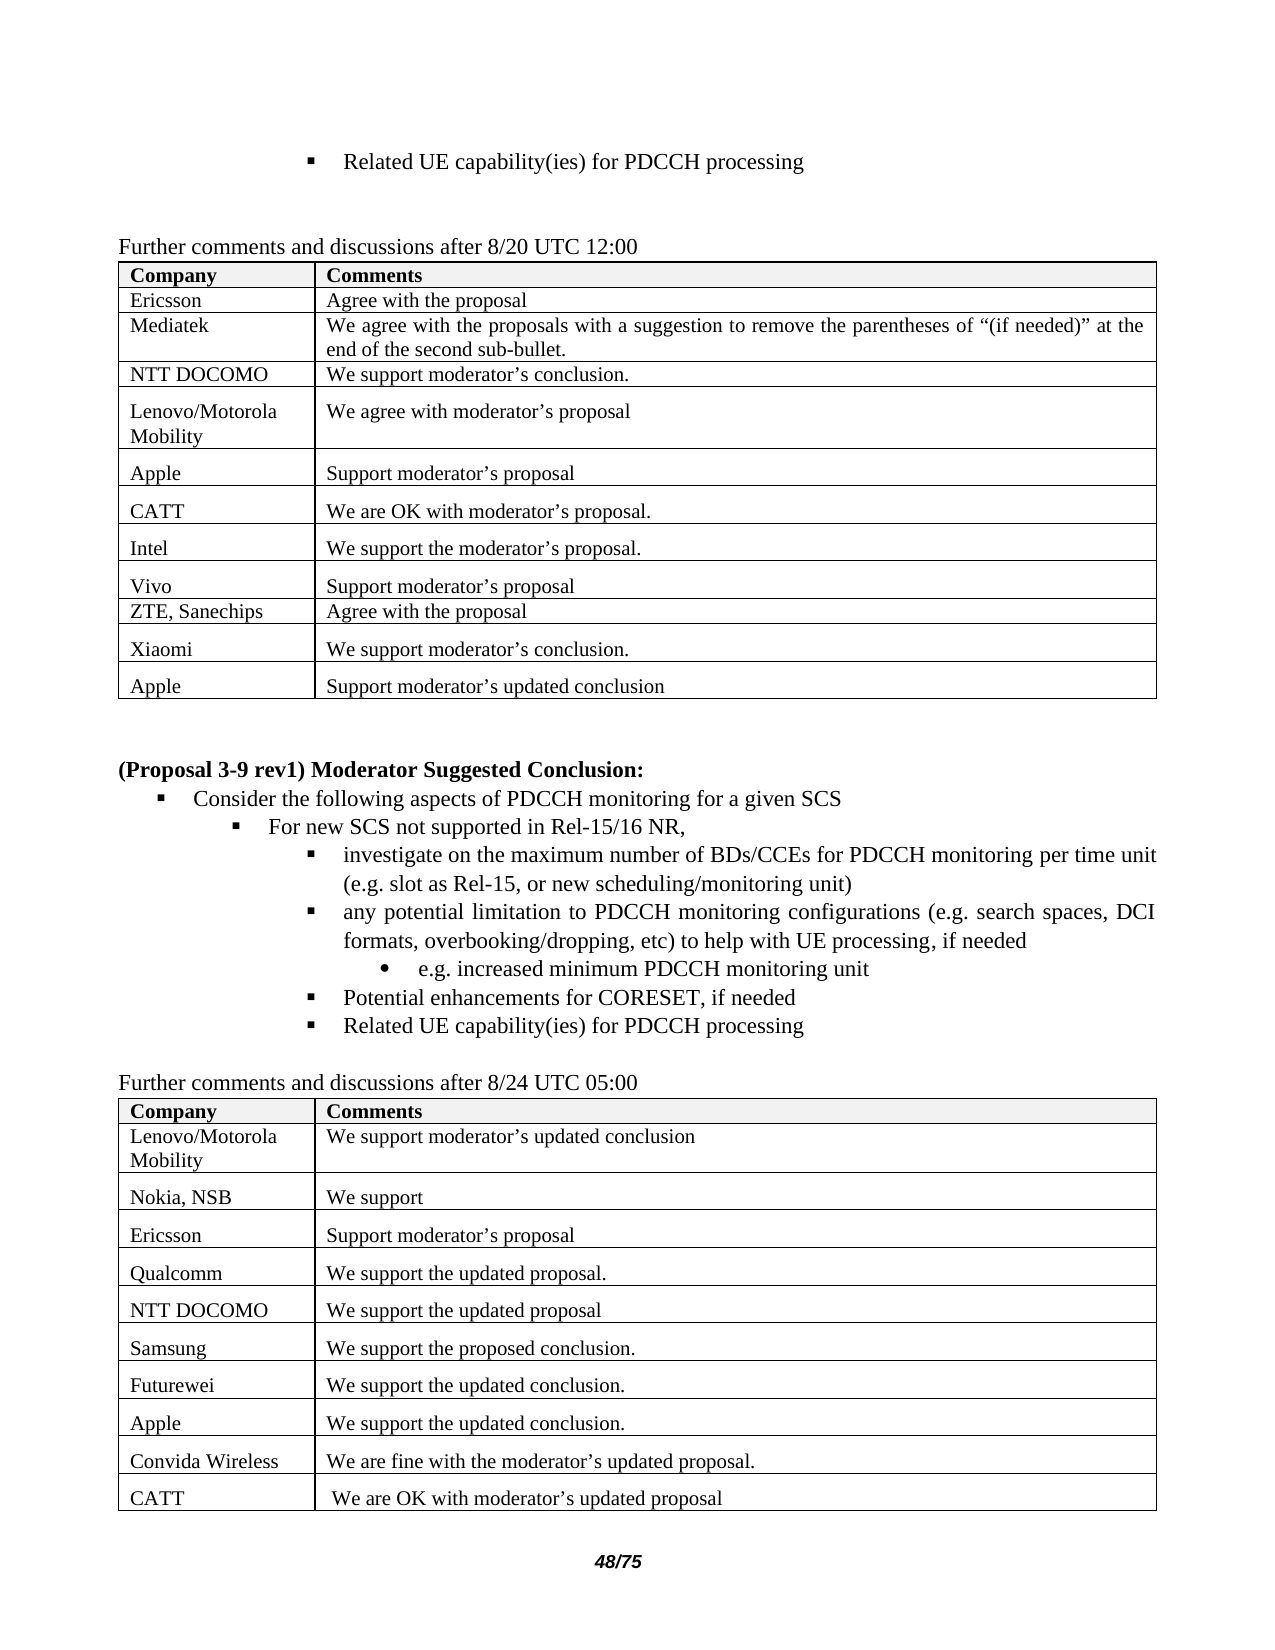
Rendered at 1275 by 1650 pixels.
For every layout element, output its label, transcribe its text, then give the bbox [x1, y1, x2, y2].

table_cell Intel [119, 524, 314, 560]
table_header Comments [316, 1099, 1156, 1123]
table_cell Support moderator’s proposal [316, 1210, 1156, 1247]
table_cell CATT [119, 1474, 314, 1510]
table_cell Apple [119, 449, 314, 485]
list investigate on the maximum number of BDs/CCEs for PDCCH monitoring per time unit (e.g. slot as Rel-15, or new scheduling/monitoring unit) [306, 842, 1157, 896]
table_cell We support the proposed conclusion. [316, 1323, 1156, 1360]
table_cell Xiaomi [119, 624, 314, 661]
list e.g. increased minimum PDCCH monitoring unit [381, 955, 1157, 982]
table_cell Support moderator’s proposal [316, 449, 1156, 485]
table_cell Ericsson [119, 1210, 314, 1247]
table_cell NTT DOCOMO [119, 362, 314, 386]
table_cell Futurewei [119, 1361, 314, 1397]
table_header Comments [316, 263, 1156, 287]
text Further comments and discussions after 8/20 UTC 12:00 [118, 233, 1157, 259]
table_cell Lenovo/Motorola Mobility [119, 387, 314, 448]
table_header Company [119, 263, 314, 287]
table_cell Lenovo/Motorola Mobility [119, 1124, 314, 1172]
table_cell We support the updated conclusion. [316, 1399, 1156, 1435]
table_cell Convida Wireless [119, 1436, 314, 1473]
table_cell We support the updated conclusion. [316, 1361, 1156, 1397]
table_cell We support the updated proposal [316, 1286, 1156, 1322]
table_cell Vivo [119, 561, 314, 598]
table_cell Nokia, NSB [119, 1173, 314, 1209]
table_cell Mediatek [119, 313, 314, 361]
table_cell Agree with the proposal [316, 288, 1156, 312]
list Consider the following aspects of PDCCH monitoring for a given SCS [156, 785, 1157, 811]
table_header Company [119, 1099, 314, 1123]
table_cell We support moderator’s conclusion. [316, 624, 1156, 661]
table_cell Support moderator’s proposal [316, 561, 1156, 598]
list For new SCS not supported in Rel-15/16 NR, [231, 813, 1157, 839]
list any potential limitation to PDCCH monitoring configurations (e.g. search spaces, DCI formats, overbooking/dropping, etc) to help with UE processing, if needed [306, 898, 1157, 953]
list Related UE capability(ies) for PDCCH processing [306, 148, 1157, 174]
table_cell We agree with the proposals with a suggestion to remove the parentheses of “(if needed)” at the end of the second sub-bullet. [316, 313, 1156, 361]
table_cell We are OK with moderator’s updated proposal [316, 1474, 1156, 1510]
text Further comments and discussions after 8/24 UTC 05:00 [118, 1069, 1157, 1095]
text (Proposal 3-9 rev1) Moderator Suggested Conclusion: [118, 756, 1157, 783]
table_cell Apple [119, 1399, 314, 1435]
table_cell We are fine with the moderator’s updated proposal. [316, 1436, 1156, 1473]
table_cell CATT [119, 486, 314, 523]
table_cell Samsung [119, 1323, 314, 1360]
list Potential enhancements for CORESET, if needed [306, 984, 1157, 1010]
table_cell Support moderator’s updated conclusion [316, 662, 1156, 698]
table_cell Agree with the proposal [316, 599, 1156, 623]
table_cell NTT DOCOMO [119, 1286, 314, 1322]
table_cell We agree with moderator’s proposal [316, 387, 1156, 448]
table_cell We support moderator’s updated conclusion [316, 1124, 1156, 1172]
table_cell We support the updated proposal. [316, 1248, 1156, 1284]
table_cell Qualcomm [119, 1248, 314, 1284]
table_cell Apple [119, 662, 314, 698]
table_cell We support [316, 1173, 1156, 1209]
table_cell ZTE, Sanechips [119, 599, 314, 623]
list Related UE capability(ies) for PDCCH processing [306, 1012, 1157, 1038]
table_cell We support the moderator’s proposal. [316, 524, 1156, 560]
table_cell We support moderator’s conclusion. [316, 362, 1156, 386]
table_cell Ericsson [119, 288, 314, 312]
table_cell We are OK with moderator’s proposal. [316, 486, 1156, 523]
